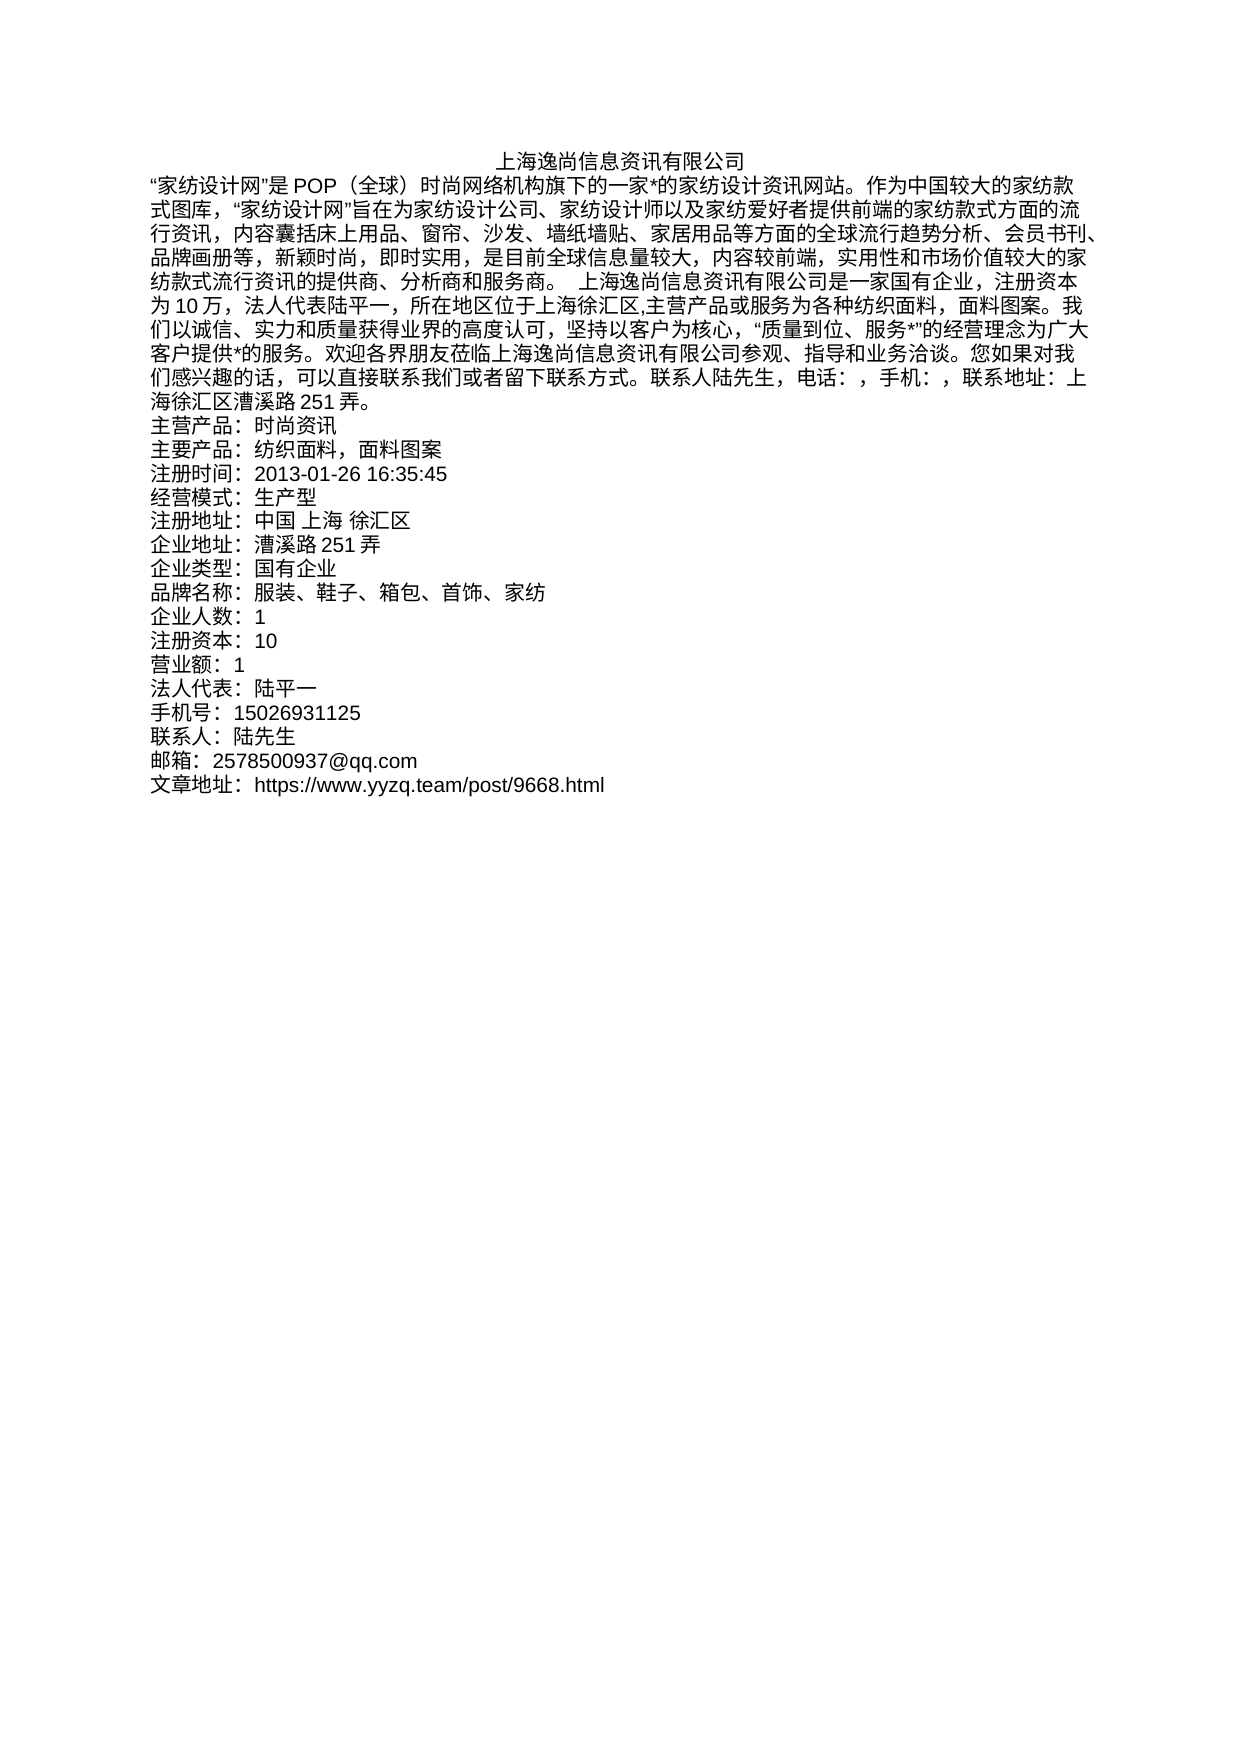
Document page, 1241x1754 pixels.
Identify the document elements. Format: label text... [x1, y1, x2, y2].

text 企业人数：1 [150, 605, 1090, 629]
text 手机号：15026931125 [150, 701, 1090, 725]
text 文章地址：https://www.yyzq.team/post/9668.html [150, 773, 1090, 797]
text 经营模式：生产型 [150, 485, 1090, 509]
text 注册时间：2013-01-26 16:35:45 [150, 461, 1090, 485]
text 法人代表：陆平一 [150, 677, 1090, 701]
text 邮箱：2578500937@qq.com [150, 749, 1090, 773]
text 企业类型：国有企业 [150, 557, 1090, 581]
text 企业地址：漕溪路251弄 [150, 533, 1090, 557]
text “家纺设计网”是POP（全球）时尚网络机构旗下的一家*的家纺设计资讯网站。作为中国较大的家纺款式图库，“家纺设计网”旨在为家纺设计公司、家纺设计师以及家纺爱好者提供前端的家纺款式方面的流行资讯，内容囊括床上用品、窗帘、沙发、墙纸墙贴、家居用品等方面的全球流行趋势分析、会员书刊、品牌画册等，新颖时尚，即时实用，是目前全球信息量较大，内容较前端，实用性和市场价值较大的家纺款式流行资讯的提供商、分析商和服务商。 上海逸尚信息资讯有限公司是一家国有企业，注册资本为10万，法人代表陆平一，所在地区位于上海徐汇区,主营产品或服务为各种纺织面料，面料图案。我们以诚信、实力和质量获得业界的高度认可，坚持以客户为核心，“质量到位、服务*”的经营理念为广大客户提供*的服务。欢迎各界朋友莅临上海逸尚信息资讯有限公司参观、指导和业务洽谈。您如果对我们感兴趣的话，可以直接联系我们或者留下联系方式。联系人陆先生，电话：，手机：，联系地址：上海徐汇区漕溪路251弄。 [150, 174, 1090, 413]
text 营业额：1 [150, 653, 1090, 677]
text 主营产品：时尚资讯 [150, 413, 1090, 437]
text 上海逸尚信息资讯有限公司 [150, 150, 1090, 174]
text 品牌名称：服装、鞋子、箱包、首饰、家纺 [150, 581, 1090, 605]
text 主要产品：纺织面料，面料图案 [150, 437, 1090, 461]
text 联系人：陆先生 [150, 725, 1090, 749]
text 注册地址：中国 上海 徐汇区 [150, 509, 1090, 533]
text 注册资本：10 [150, 629, 1090, 653]
